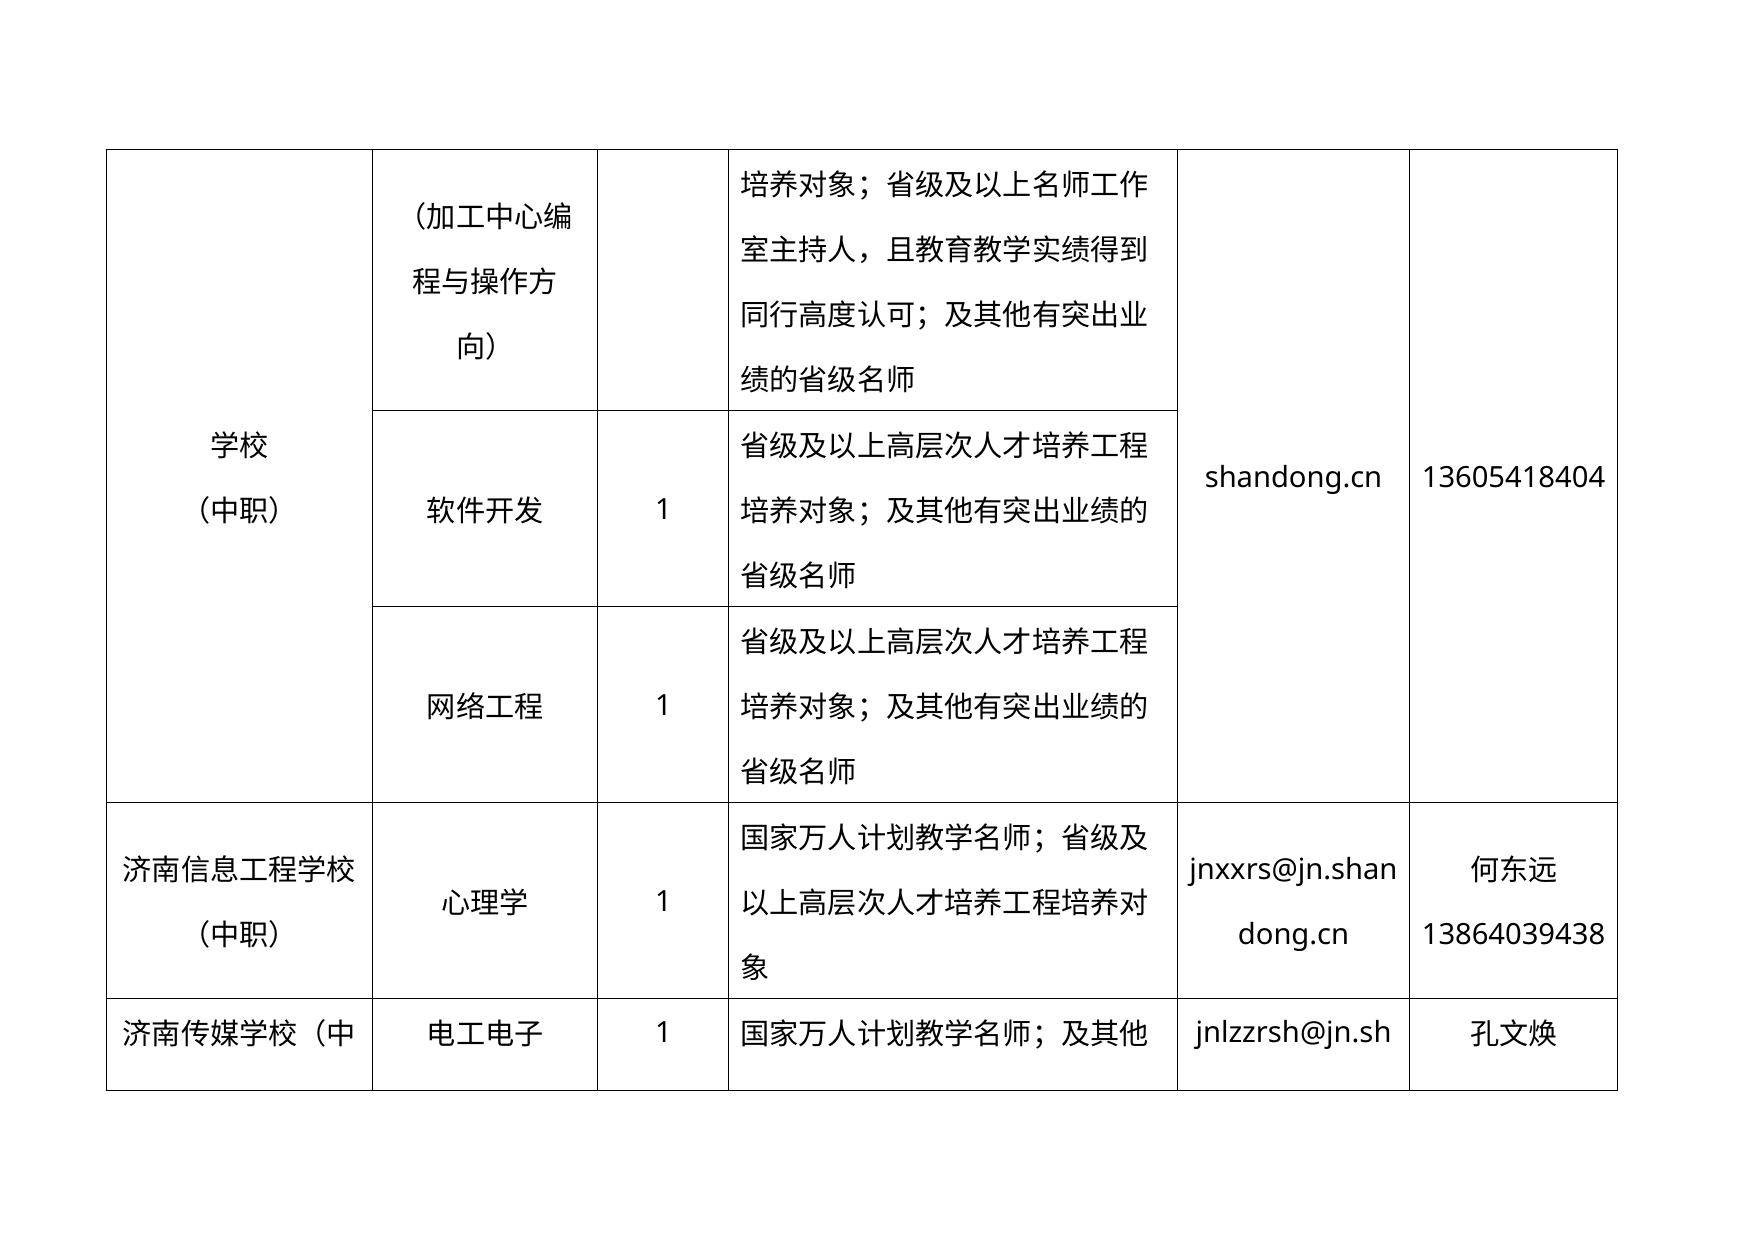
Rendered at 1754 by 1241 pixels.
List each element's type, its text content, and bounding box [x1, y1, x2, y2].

table_cell 1 [598, 803, 728, 998]
table_cell 1 [598, 999, 728, 1090]
table_cell 1 [598, 411, 728, 606]
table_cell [729, 150, 1177, 410]
table_cell 省级及以上高层次人才培养工程培养对象；及其他有突出业绩的省级名师 [729, 607, 1177, 802]
table_cell 孔文焕 13006589715 [1410, 999, 1617, 1090]
table_cell 杜滨 13605418404 [1410, 150, 1617, 802]
table_cell 济南信息工程学校（中职） [107, 803, 372, 998]
table_cell 网络工程 [373, 607, 597, 802]
table_cell 数控加工技术（加工中心编程与操作方向） [373, 150, 597, 410]
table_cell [1178, 150, 1409, 802]
table_cell 何东远 13864039438 [1410, 803, 1617, 998]
table_cell 省级及以上高层次人才培养工程培养对象；及其他有突出业绩的省级名师 [729, 411, 1177, 606]
table_cell jnxxrs@jn.shandong.cn [1178, 803, 1409, 998]
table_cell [729, 999, 1177, 1090]
table_cell 国家万人计划教学名师；省级及以上高层次人才培养工程培养对象 [729, 803, 1177, 998]
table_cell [1178, 999, 1409, 1090]
table_cell 济南传媒学校（中职） [107, 999, 372, 1090]
table_cell 1 [598, 607, 728, 802]
table_cell 心理学 [373, 803, 597, 998]
table_cell 软件开发 [373, 411, 597, 606]
table_cell 1 [598, 150, 728, 410]
table_cell 电工电子 [373, 999, 597, 1090]
table_cell 济南电子机械工程学校 （中职） [107, 150, 372, 802]
